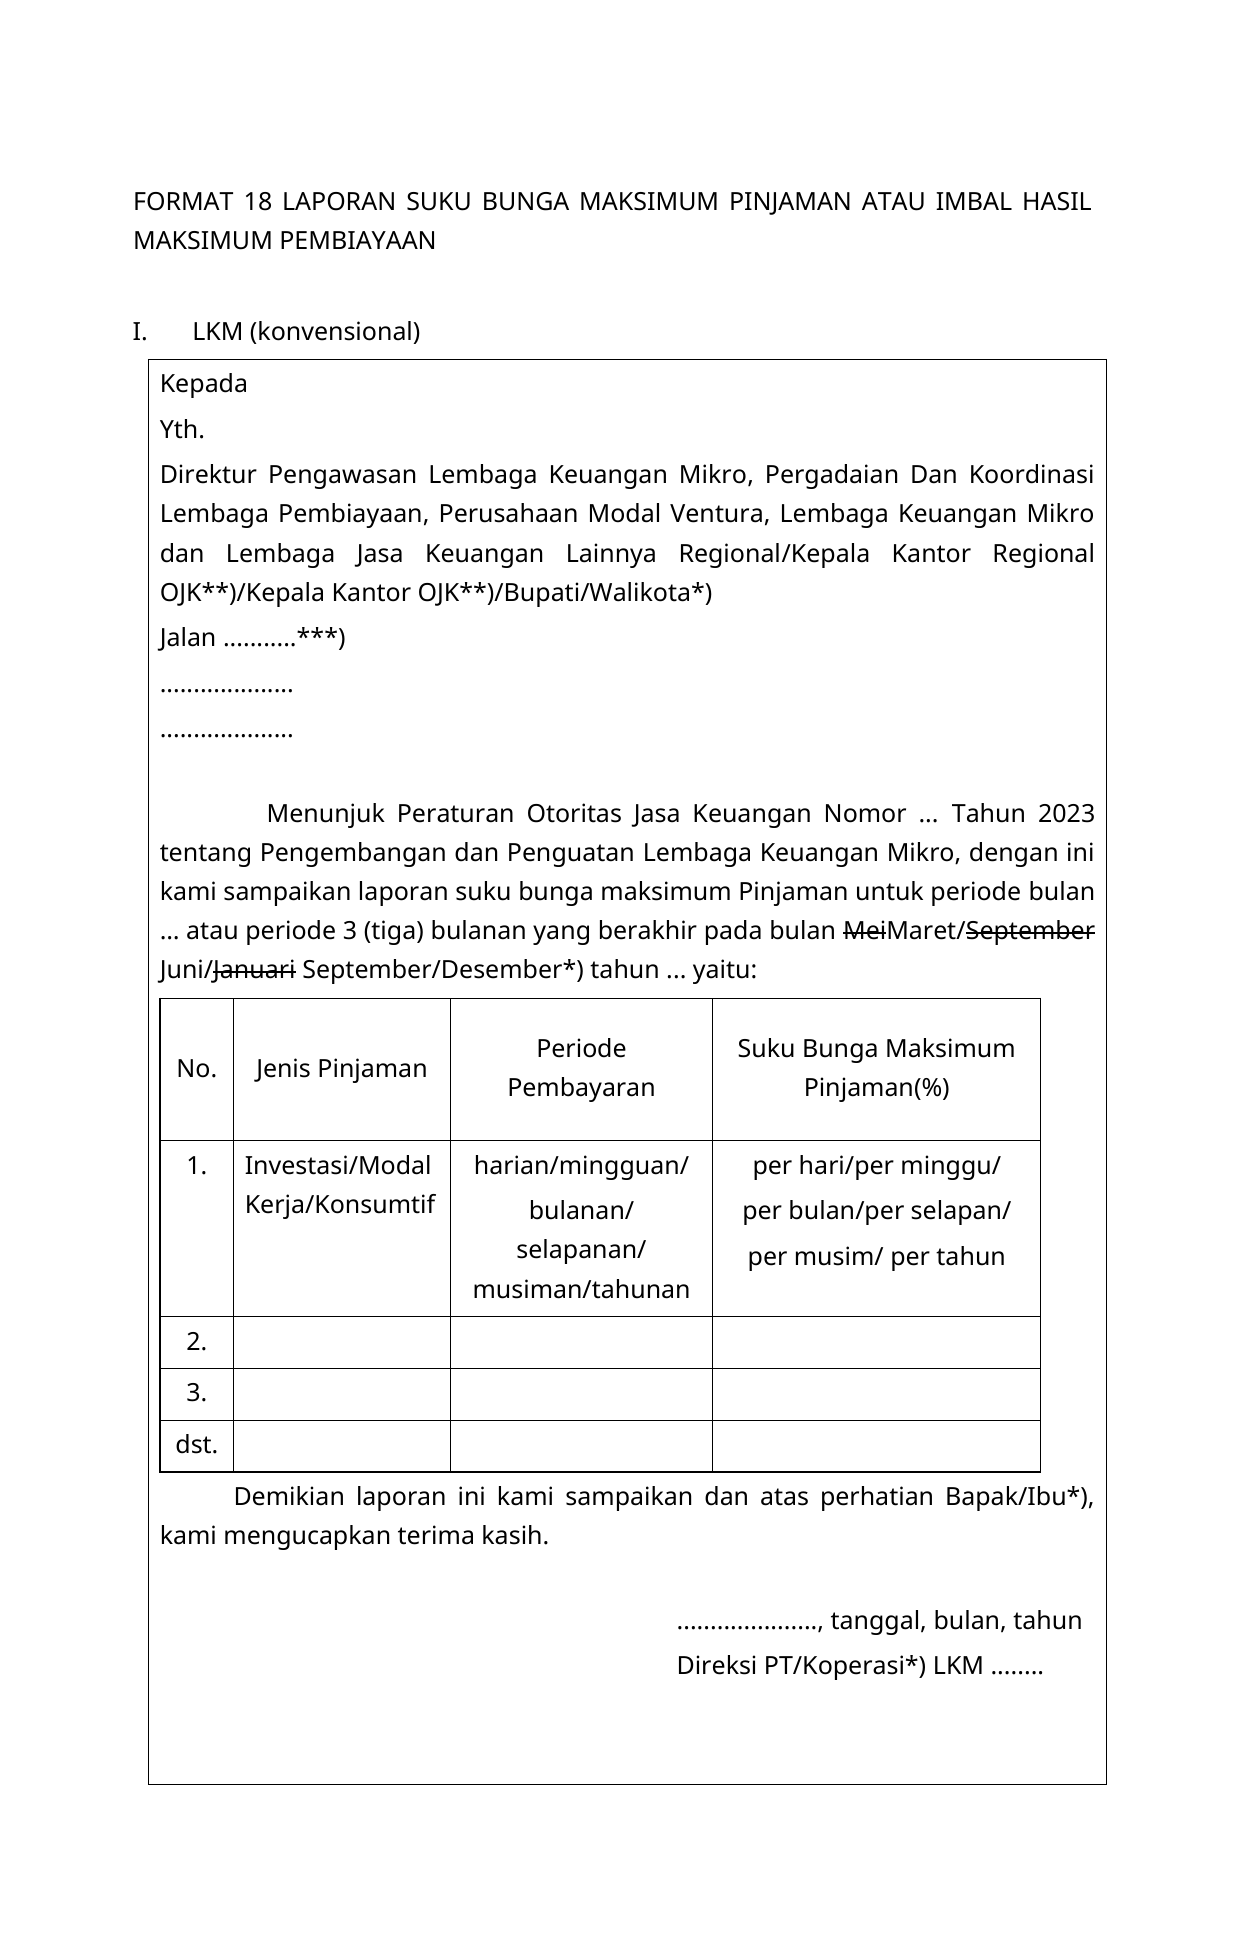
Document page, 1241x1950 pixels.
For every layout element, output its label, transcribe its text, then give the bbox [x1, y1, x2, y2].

text FORMAT 18 LAPORAN SUKU BUNGA MAKSIMUM PINJAMAN ATAU IMBAL HASIL MAKSIMUM PEMBIAYAAN [133, 183, 1092, 257]
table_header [149, 360, 1106, 1783]
list LKM (konvensional) [148, 313, 1092, 347]
